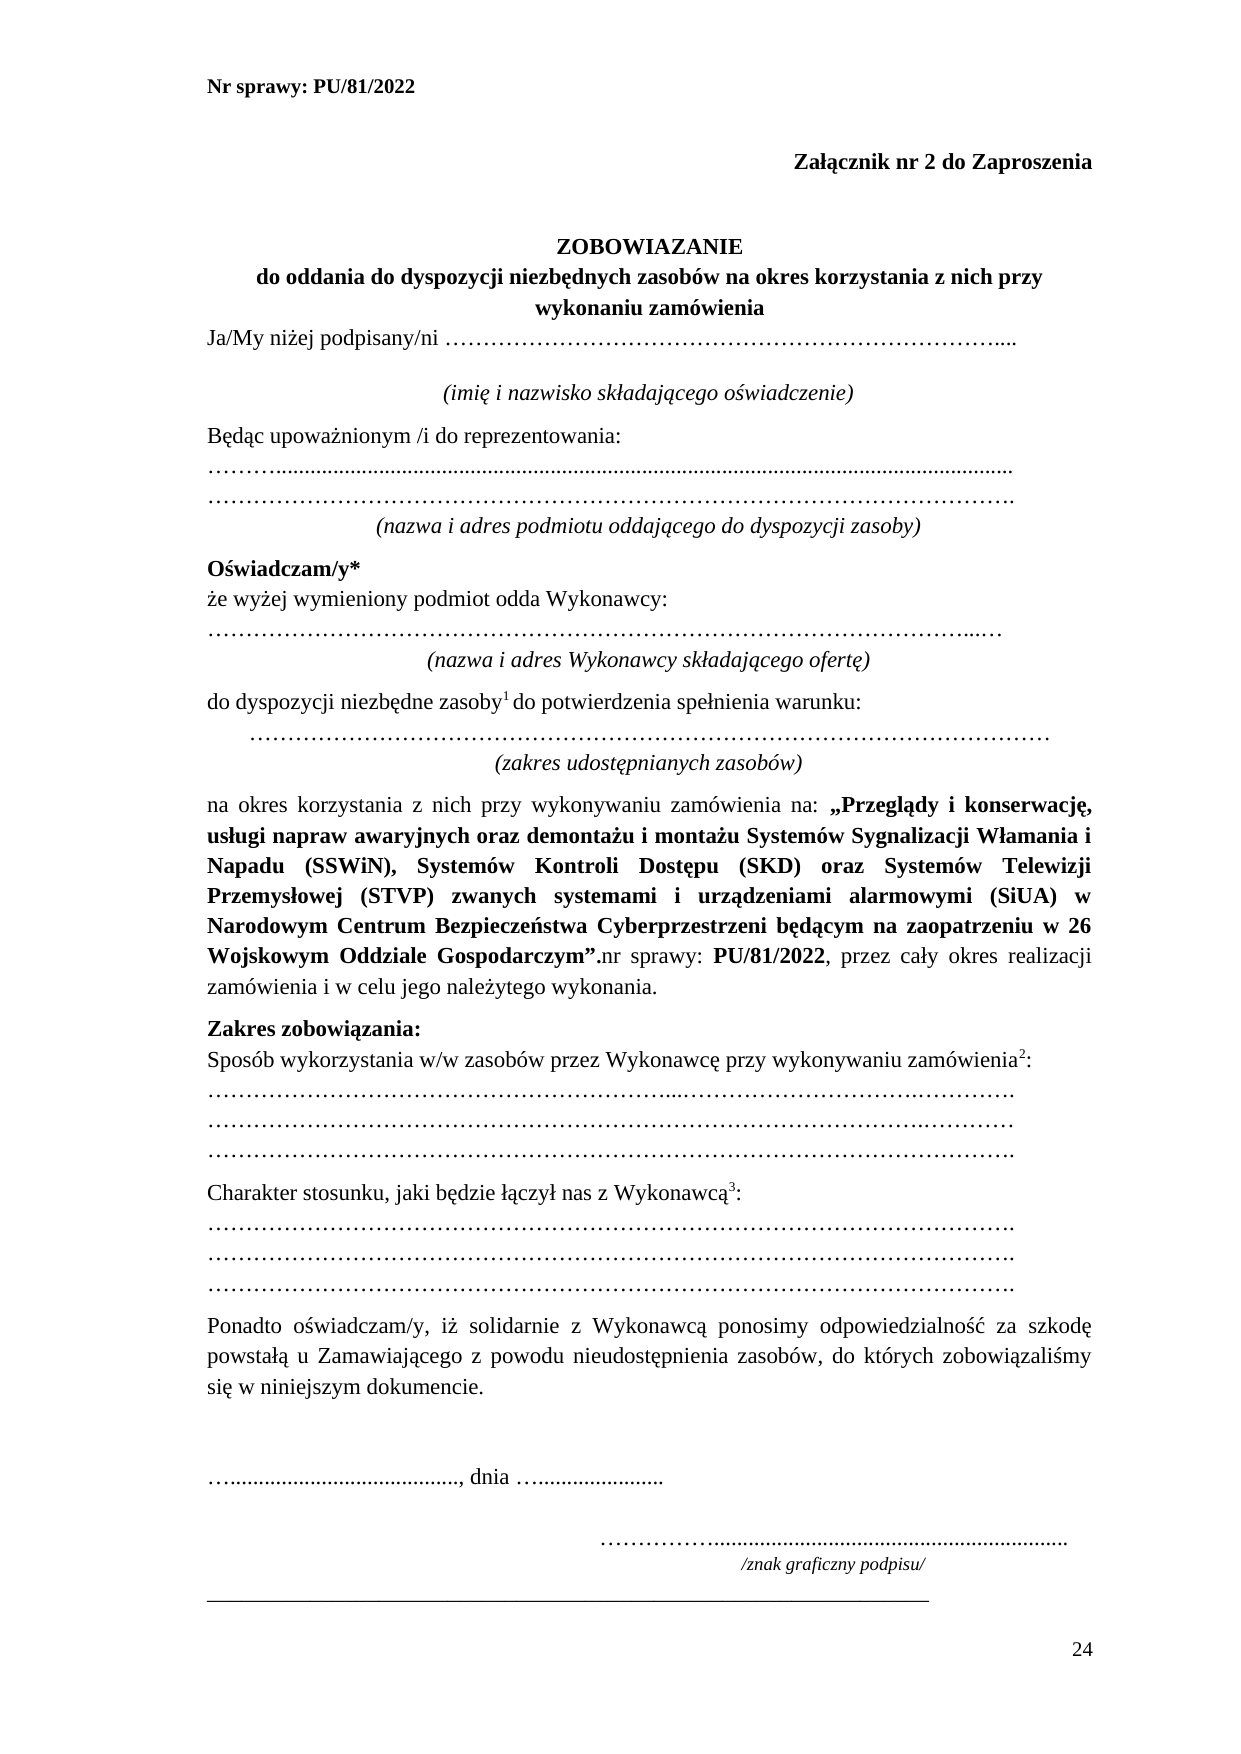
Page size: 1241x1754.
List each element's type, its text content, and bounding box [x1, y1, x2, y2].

text (nazwa i adres Wykonawcy składającego ofertę) [207, 646, 1092, 672]
text do oddania do dyspozycji niezbędnych zasobów na okres korzystania z nich przy wykonaniu zamówienia [207, 263, 1092, 320]
text ……………………………………………………………………………………………. [207, 1136, 1092, 1163]
text ……………………………………………………………………………………………. [207, 482, 1092, 508]
text …………………………………………………………………………………………… [207, 718, 1092, 745]
text _______________________________________________________________ [207, 1578, 1092, 1604]
text (nazwa i adres podmiotu oddającego do dyspozycji zasoby) [207, 512, 1092, 539]
text że wyżej wymieniony podmiot odda Wykonawcy: [207, 585, 1092, 612]
text ………………………………………………………………………………………...… [207, 615, 1092, 642]
text ………………………………………………………………………………….………… [207, 1106, 1092, 1132]
text Załącznik nr 2 do Zaproszenia [207, 148, 1092, 174]
text ……………………………………………………………………………………………. [207, 1269, 1092, 1296]
text Ponadto oświadczam/y, iż solidarnie z Wykonawcą ponosimy odpowiedzialność za szkodę powstałą u Zamawiającego z powodu nieudostępnienia zasobów, do których zobowiązaliśmy się w niniejszym dokumencie. [207, 1312, 1092, 1399]
text ………................................................................................................................................. [207, 452, 1092, 478]
text do dyspozycji niezbędne zasoby1 do potwierdzenia spełnienia warunku: [207, 688, 1092, 715]
text Sposób wykorzystania w/w zasobów przez Wykonawcę przy wykonywaniu zamówienia2: [207, 1046, 1092, 1072]
text (imię i nazwisko składającego oświadczenie) [207, 379, 1092, 405]
text (zakres udostępnianych zasobów) [207, 749, 1092, 775]
text …………….............................................................. /znak graficzny podpisu/ [576, 1524, 1092, 1575]
text Oświadczam/y* [207, 555, 1092, 581]
text na okres korzystania z nich przy wykonywaniu zamówienia na: „Przeglądy i konserwację, usługi napraw awaryjnych oraz demontażu i montażu Systemów Sygnalizacji Włamania i Napadu (SSWiN), Systemów Kontroli Dostępu (SKD) oraz Systemów Telewizji Przemysłowej (STVP) zwanych systemami i urządzeniami alarmowymi (SiUA) w Narodowym Centrum Bezpieczeństwa Cyberprzestrzeni będącym na zaopatrzeniu w 26 Wojskowym Oddziale Gospodarczym”.nr sprawy: PU/81/2022, przez cały okres realizacji zamówienia i w celu jego należytego wykonania. [207, 791, 1092, 999]
text ……………………………………………………...………………………….…………. [207, 1076, 1092, 1102]
text ZOBOWIAZANIE [207, 233, 1092, 259]
text …........................................, dnia …...................... [207, 1463, 1092, 1490]
text ……………………………………………………………………………………………. [207, 1209, 1092, 1236]
text Charakter stosunku, jaki będzie łączył nas z Wykonawcą3: [207, 1179, 1092, 1205]
text ……………………………………………………………………………………………. [207, 1239, 1092, 1266]
text Ja/My niżej podpisany/ni ……………………………………………………………….... [207, 324, 1092, 350]
text Będąc upoważnionym /i do reprezentowania: [207, 422, 1092, 448]
text Zakres zobowiązania: [207, 1015, 1092, 1042]
